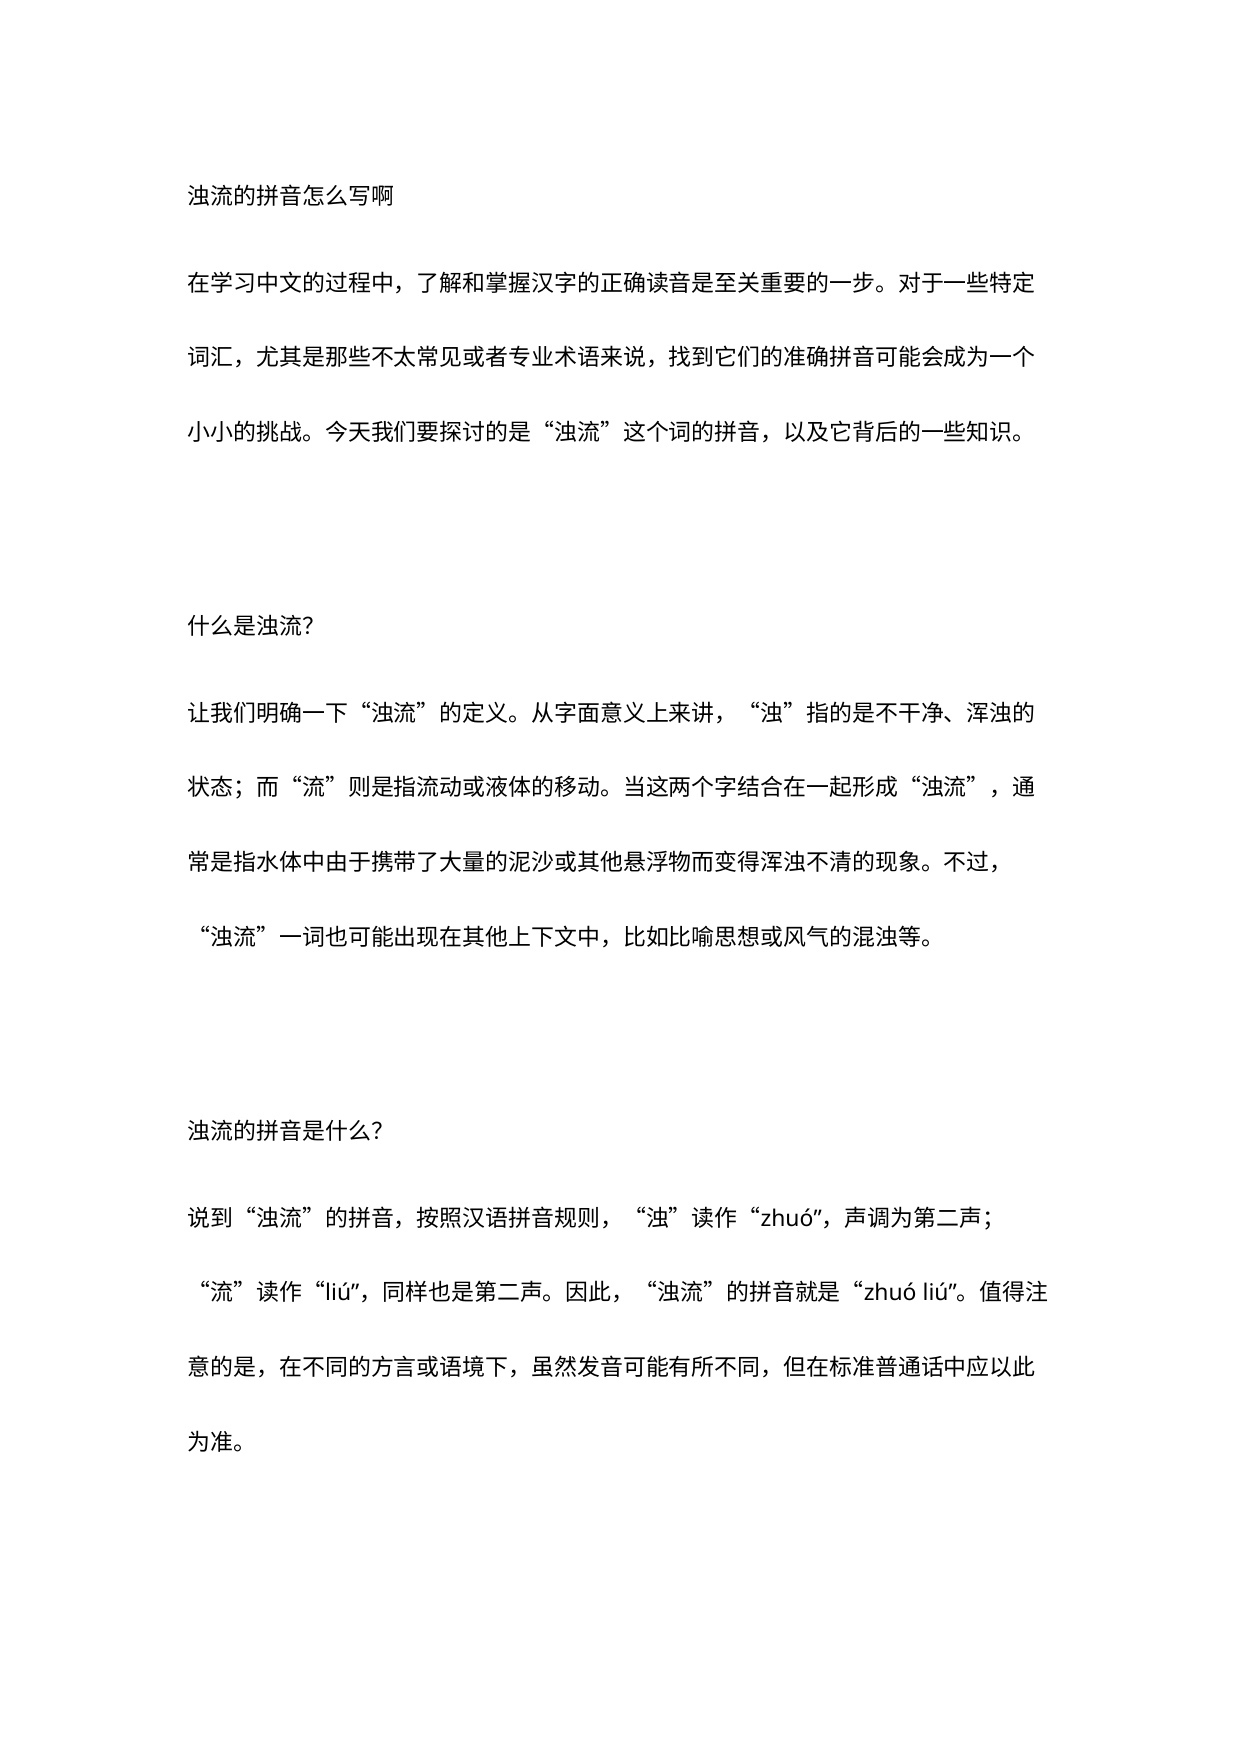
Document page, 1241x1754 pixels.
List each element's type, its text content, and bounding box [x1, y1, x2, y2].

text 让我们明确一下“浊流”的定义。从字面意义上来讲，“浊”指的是不干净、浑浊的状态；而“流”则是指流动或液体的移动。当这两个字结合在一起形成“浊流”，通常是指水体中由于携带了大量的泥沙或其他悬浮物而变得浑浊不清的现象。不过，“浊流”一词也可能出现在其他上下文中，比如比喻思想或风气的混浊等。 [187, 679, 1053, 968]
text 什么是浊流？ [187, 592, 1053, 657]
text 浊流的拼音怎么写啊 [187, 162, 1053, 227]
text 在学习中文的过程中，了解和掌握汉字的正确读音是至关重要的一步。对于一些特定词汇，尤其是那些不太常见或者专业术语来说，找到它们的准确拼音可能会成为一个小小的挑战。今天我们要探讨的是“浊流”这个词的拼音，以及它背后的一些知识。 [187, 248, 1053, 463]
text 浊流的拼音是什么？ [187, 1097, 1053, 1162]
text 说到“浊流”的拼音，按照汉语拼音规则，“浊”读作“zhuó”，声调为第二声；“流”读作“liú”，同样也是第二声。因此，“浊流”的拼音就是“zhuó liú”。值得注意的是，在不同的方言或语境下，虽然发音可能有所不同，但在标准普通话中应以此为准。 [187, 1184, 1053, 1473]
